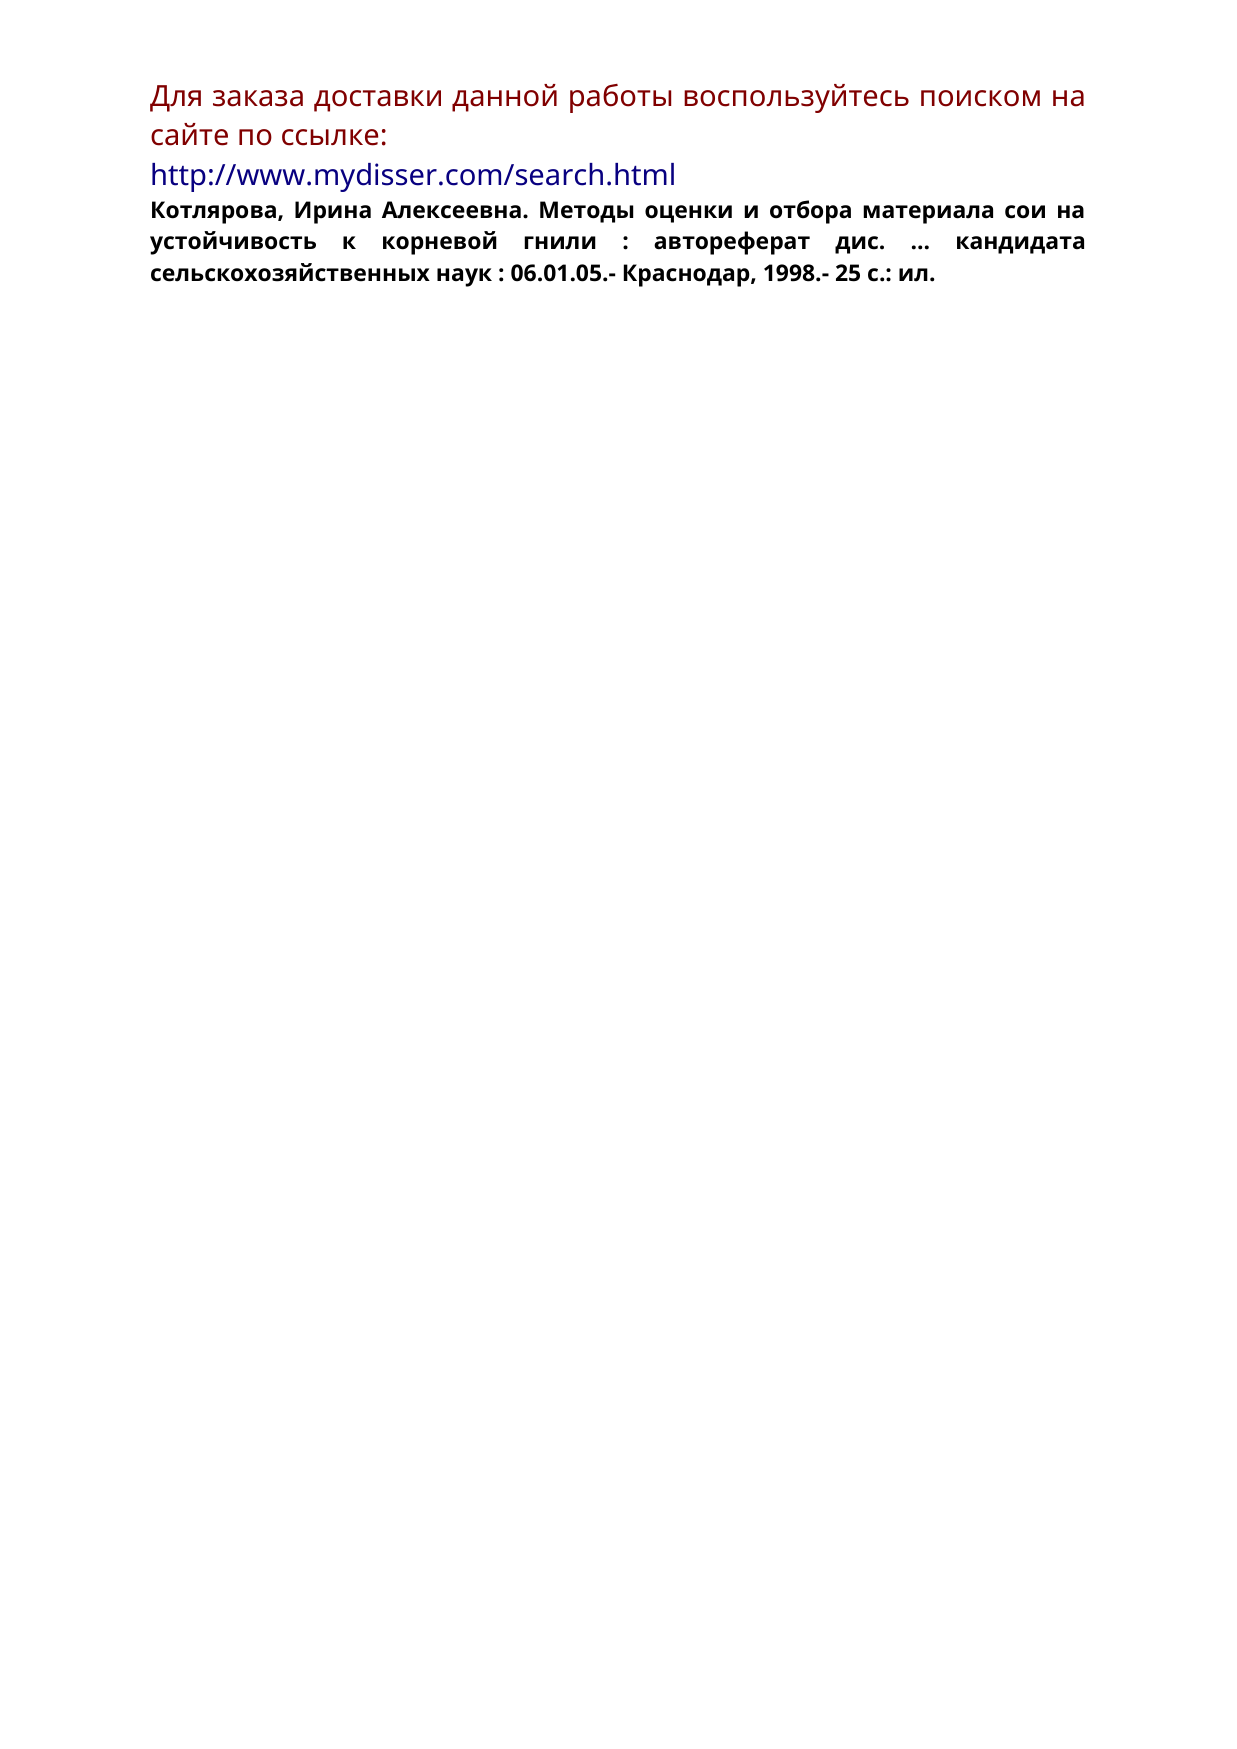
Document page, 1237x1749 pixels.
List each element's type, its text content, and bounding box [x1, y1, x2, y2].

text Котлярова, Ирина Алексеевна. Методы оценки и отбора материала сои на устойчивость к корневой гнили : автореферат дис. ... кандидата сельскохозяйственных наук : 06.01.05.- Краснодар, 1998.- 25 с.: ил. [150, 194, 1086, 288]
